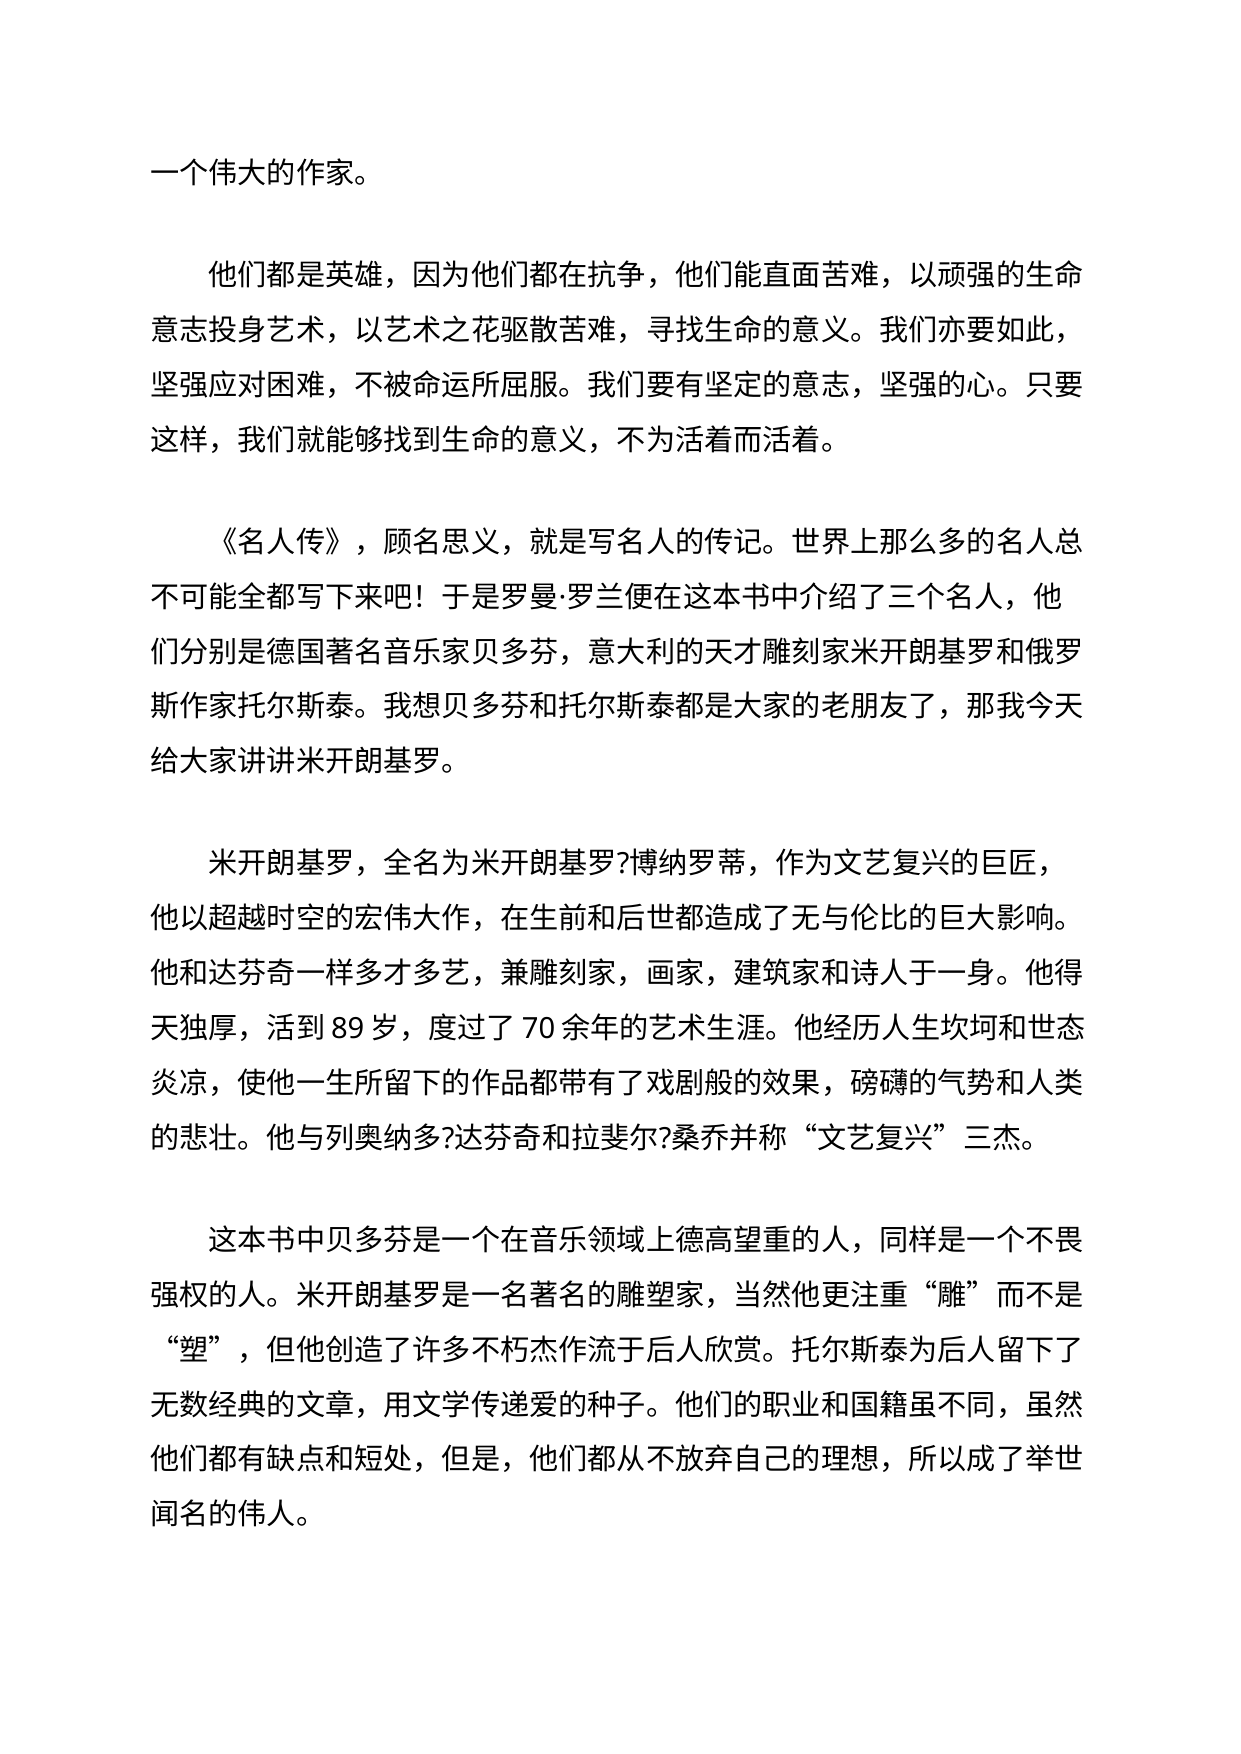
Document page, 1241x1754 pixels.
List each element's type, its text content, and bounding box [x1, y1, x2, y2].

text 《名人传》，顾名思义，就是写名人的传记。世界上那么多的名人总不可能全都写下来吧！于是罗曼·罗兰便在这本书中介绍了三个名人，他们分别是德国著名音乐家贝多芬，意大利的天才雕刻家米开朗基罗和俄罗斯作家托尔斯泰。我想贝多芬和托尔斯泰都是大家的老朋友了，那我今天给大家讲讲米开朗基罗。 [150, 518, 1090, 780]
text 这本书中贝多芬是一个在音乐领域上德高望重的人，同样是一个不畏强权的人。米开朗基罗是一名著名的雕塑家，当然他更注重“雕”而不是“塑”，但他创造了许多不朽杰作流于后人欣赏。托尔斯泰为后人留下了无数经典的文章，用文学传递爱的种子。他们的职业和国籍虽不同，虽然他们都有缺点和短处，但是，他们都从不放弃自己的理想，所以成了举世闻名的伟人。 [150, 1216, 1090, 1533]
text 他们都是英雄，因为他们都在抗争，他们能直面苦难，以顽强的生命意志投身艺术，以艺术之花驱散苦难，寻找生命的意义。我们亦要如此，坚强应对困难，不被命运所屈服。我们要有坚定的意志，坚强的心。只要这样，我们就能够找到生命的意义，不为活着而活着。 [150, 252, 1090, 459]
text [150, 150, 1090, 192]
text 米开朗基罗，全名为米开朗基罗?博纳罗蒂，作为文艺复兴的巨匠，他以超越时空的宏伟大作，在生前和后世都造成了无与伦比的巨大影响。他和达芬奇一样多才多艺，兼雕刻家，画家，建筑家和诗人于一身。他得天独厚，活到89岁，度过了70余年的艺术生涯。他经历人生坎坷和世态炎凉，使他一生所留下的作品都带有了戏剧般的效果，磅礴的气势和人类的悲壮。他与列奥纳多?达芬奇和拉斐尔?桑乔并称“文艺复兴”三杰。 [150, 840, 1090, 1157]
